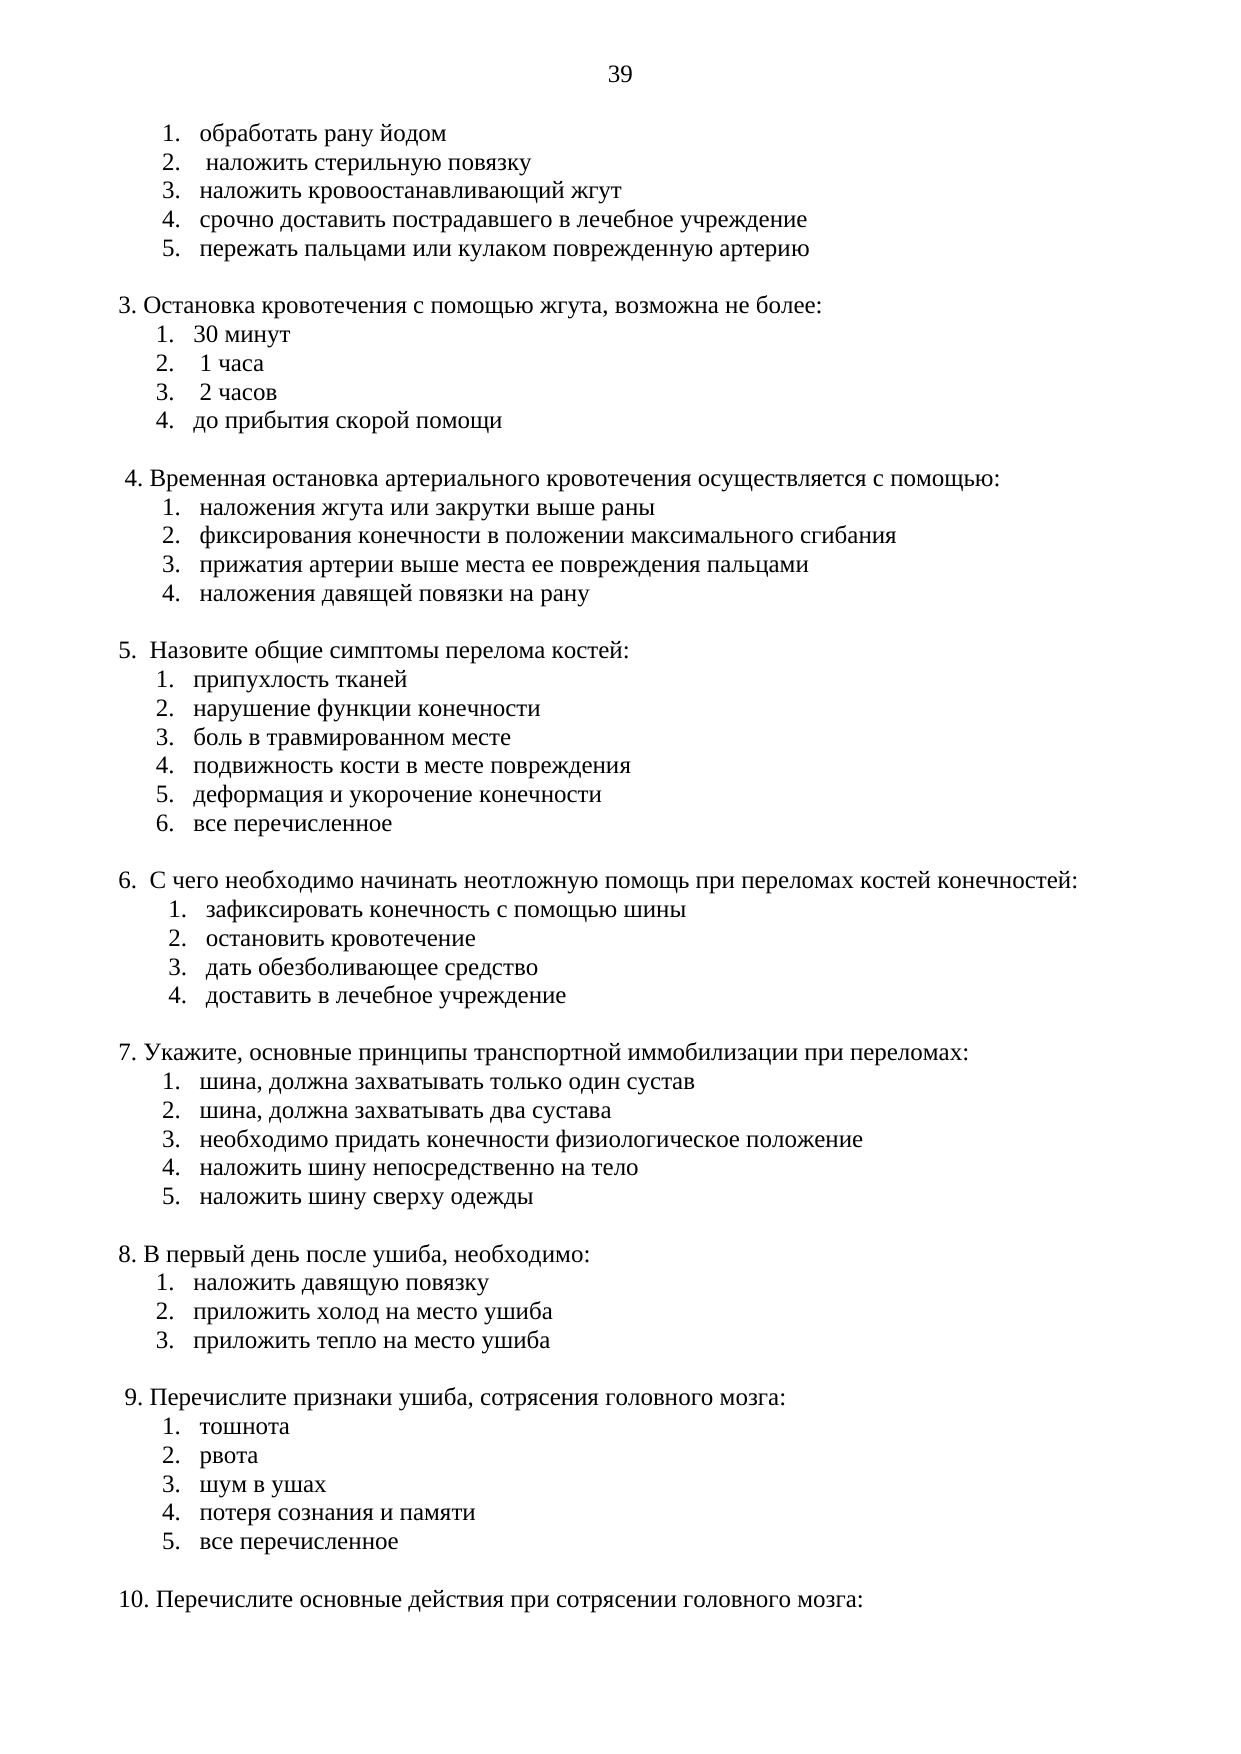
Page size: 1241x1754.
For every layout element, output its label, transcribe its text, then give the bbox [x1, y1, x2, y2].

list приложить тепло на место ушиба [156, 1325, 1122, 1354]
list наложить шину сверху одежды [162, 1181, 1122, 1210]
list доставить в лечебное учреждение [168, 981, 1122, 1009]
list все перечисленное [156, 808, 1122, 837]
list все перечисленное [162, 1526, 1122, 1555]
text 7. Укажите, основные принципы транспортной иммобилизации при переломах: [118, 1037, 1122, 1066]
list потеря сознания и памяти [162, 1497, 1122, 1526]
list до прибытия скорой помощи [156, 406, 1122, 434]
list срочно доставить пострадавшего в лечебное учреждение [162, 204, 1122, 233]
list шум в ушах [162, 1469, 1122, 1497]
list припухлость тканей [156, 664, 1122, 693]
list шина, должна захватывать два сустава [162, 1095, 1122, 1124]
list необходимо придать конечности физиологическое положение [162, 1124, 1122, 1152]
list 1 часа [156, 348, 1122, 377]
list тошнота [162, 1411, 1122, 1440]
text 4. Временная остановка артериального кровотечения осуществляется с помощью: [118, 463, 1122, 492]
text 6. С чего необходимо начинать неотложную помощь при переломах костей конечностей: [118, 866, 1122, 894]
list деформация и укорочение конечности [156, 779, 1122, 808]
list приложить холод на место ушиба [156, 1296, 1122, 1325]
list шина, должна захватывать только один сустав [162, 1066, 1122, 1095]
text 3. Остановка кровотечения с помощью жгута, возможна не более: [118, 291, 1122, 319]
list наложения давящей повязки на рану [162, 578, 1122, 607]
list зафиксировать конечность с помощью шины [168, 894, 1122, 923]
text 8. В первый день после ушиба, необходимо: [118, 1239, 1122, 1267]
list прижатия артерии выше места ее повреждения пальцами [162, 549, 1122, 578]
list наложить стерильную повязку [162, 147, 1122, 176]
list рвота [162, 1440, 1122, 1469]
list подвижность кости в месте повреждения [156, 751, 1122, 779]
list наложить шину непосредственно на тело [162, 1152, 1122, 1181]
list нарушение функции конечности [156, 693, 1122, 722]
list наложения жгута или закрутки выше раны [162, 492, 1122, 521]
list 2 часов [156, 377, 1122, 406]
list боль в травмированном месте [156, 722, 1122, 751]
text 9. Перечислите признаки ушиба, сотрясения головного мозга: [118, 1382, 1122, 1411]
list 30 минут [156, 319, 1122, 348]
list дать обезболивающее средство [168, 952, 1122, 981]
list остановить кровотечение [168, 923, 1122, 952]
list наложить кровоостанавливающий жгут [162, 176, 1122, 204]
text 10. Перечислите основные действия при сотрясении головного мозга: [118, 1584, 1122, 1612]
list фиксирования конечности в положении максимального сгибания [162, 521, 1122, 549]
list пережать пальцами или кулаком поврежденную артерию [162, 233, 1122, 262]
list обработать рану йодом [162, 118, 1122, 147]
text 5. Назовите общие симптомы перелома костей: [118, 636, 1122, 664]
list наложить давящую повязку [156, 1267, 1122, 1296]
